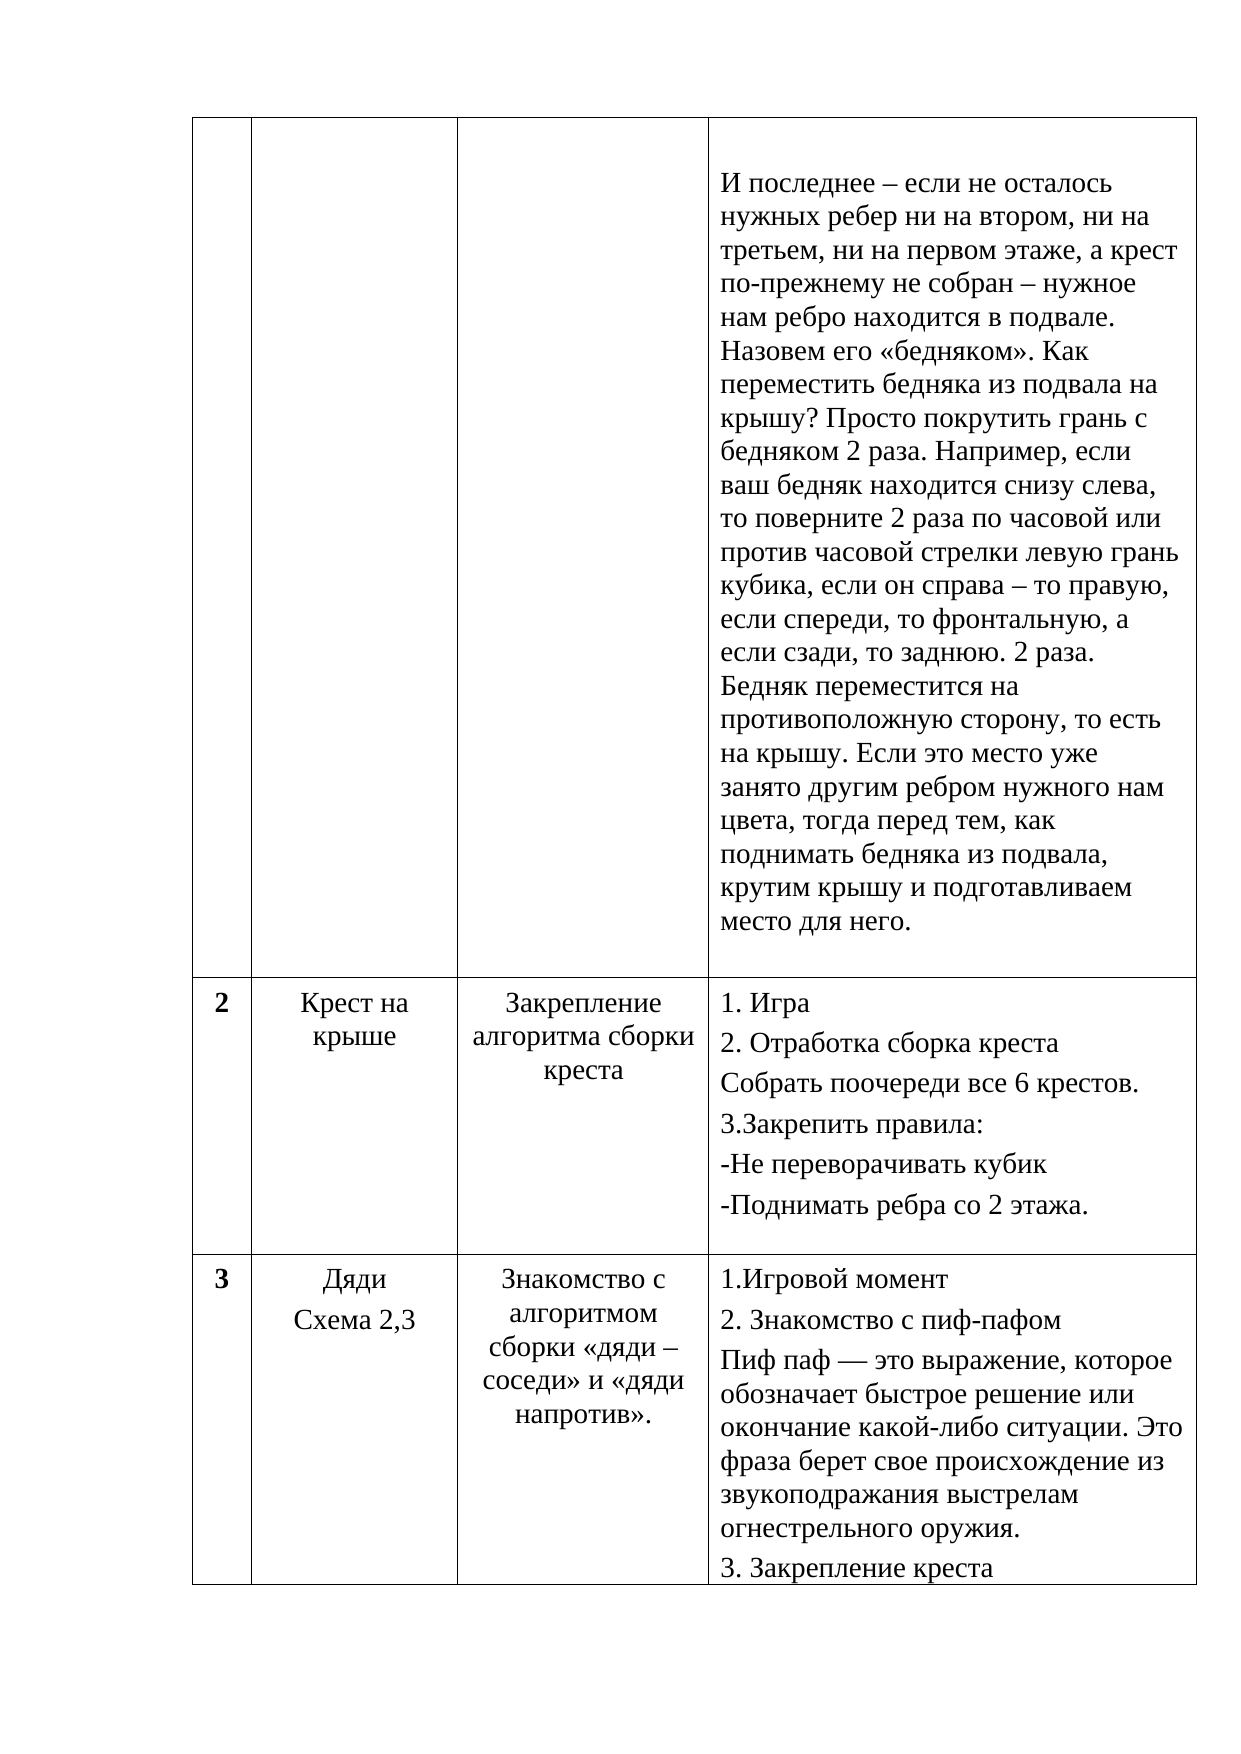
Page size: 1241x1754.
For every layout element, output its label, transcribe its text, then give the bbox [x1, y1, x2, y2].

table_cell 1 [193, 118, 251, 977]
table_cell 2 [193, 978, 251, 1254]
table_cell Закрепление алгоритма сборки креста [458, 978, 708, 1254]
table_cell Крест на крыше [252, 978, 457, 1254]
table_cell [709, 118, 1196, 977]
table_cell 1. Игра 2. Отработка сборка креста Собрать поочереди все 6 крестов. 3.Закрепить правила: -Не переворачивать кубик -Поднимать ребра со 2 этажа. [709, 978, 1196, 1254]
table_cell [252, 118, 457, 977]
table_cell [458, 1255, 708, 1584]
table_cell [709, 1255, 1196, 1584]
table_cell 3 [193, 1255, 251, 1584]
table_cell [458, 118, 708, 977]
table_cell Дяди Схема 2,3 [252, 1255, 457, 1584]
